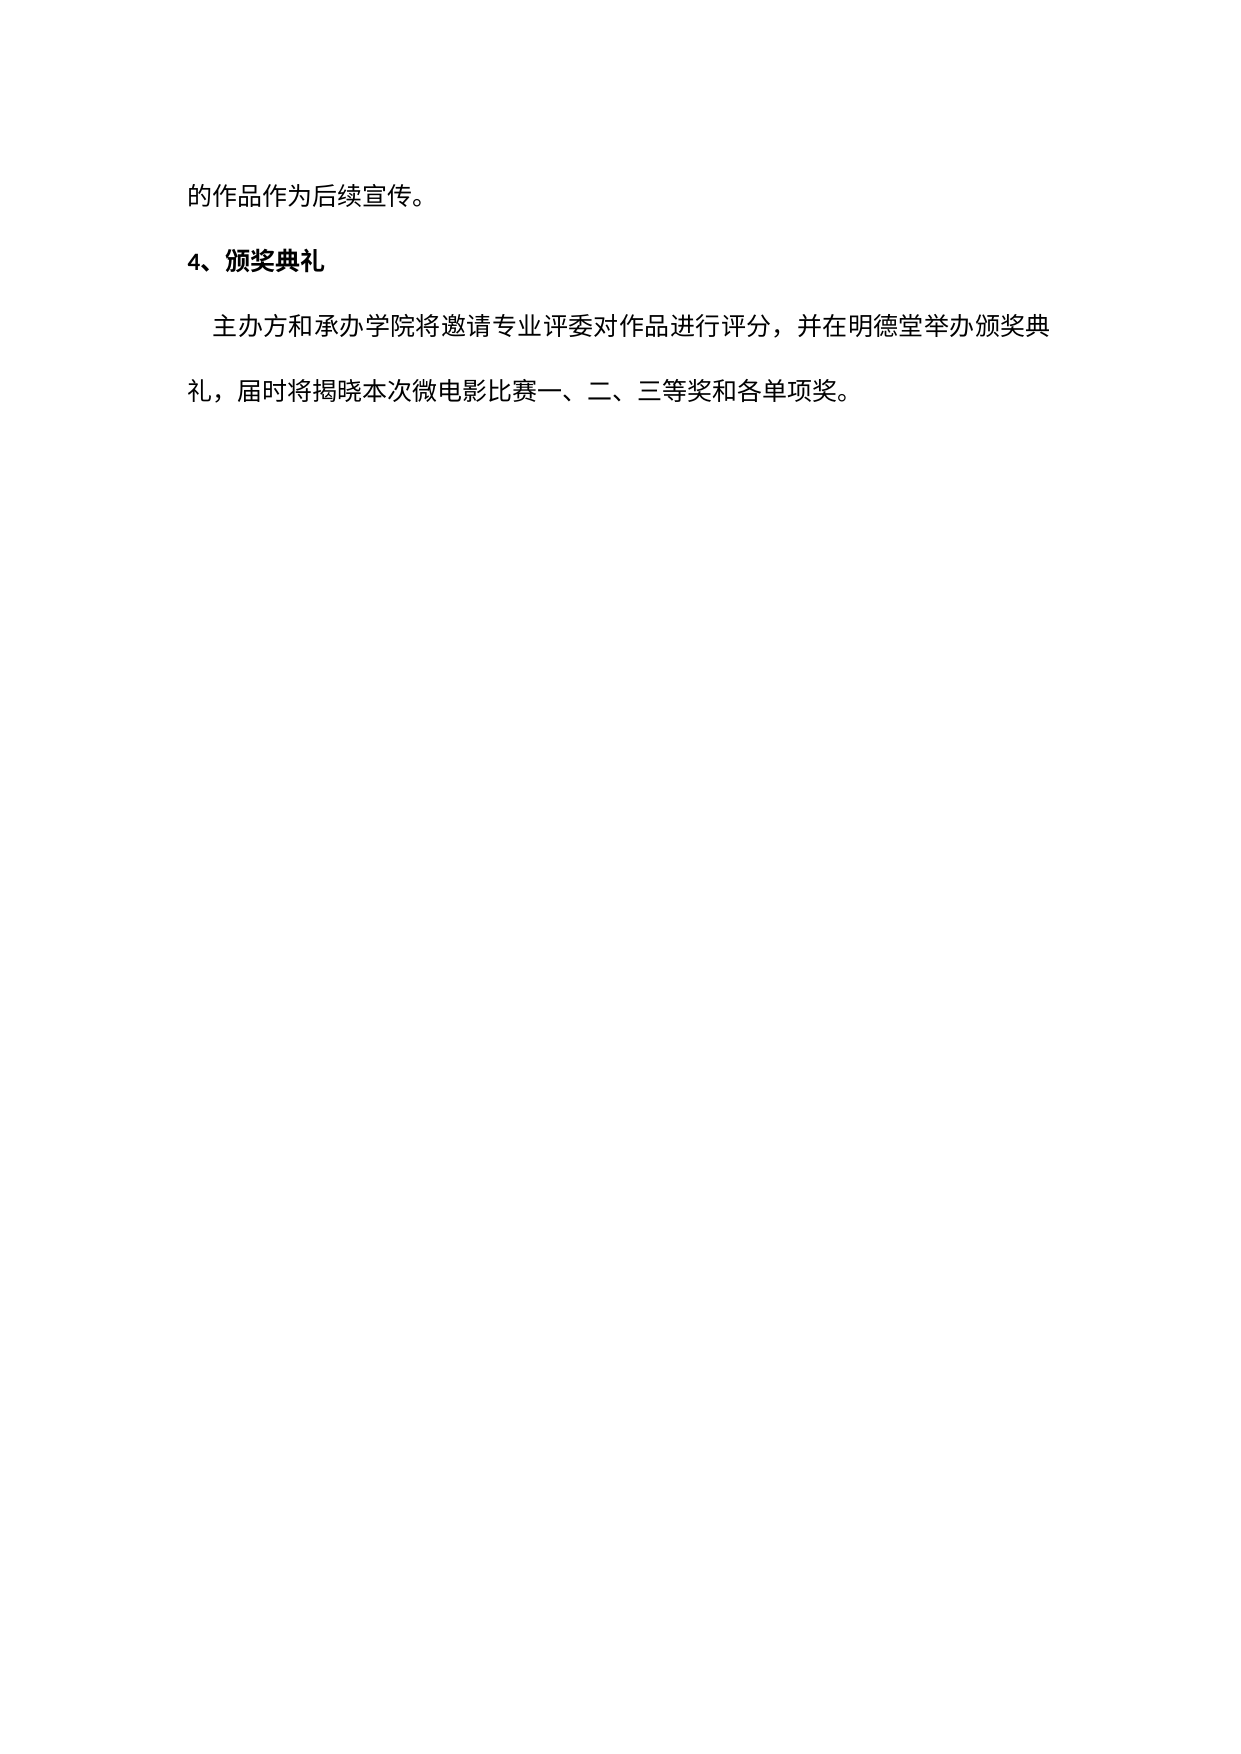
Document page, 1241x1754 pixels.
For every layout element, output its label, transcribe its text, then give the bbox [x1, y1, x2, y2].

text 主办方和承办学院将邀请专业评委对作品进行评分，并在明德堂举办颁奖典礼，届时将揭晓本次微电影比赛一、二、三等奖和各单项奖。 [187, 292, 1053, 422]
text 4、颁奖典礼 [187, 227, 1053, 292]
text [187, 162, 1053, 227]
